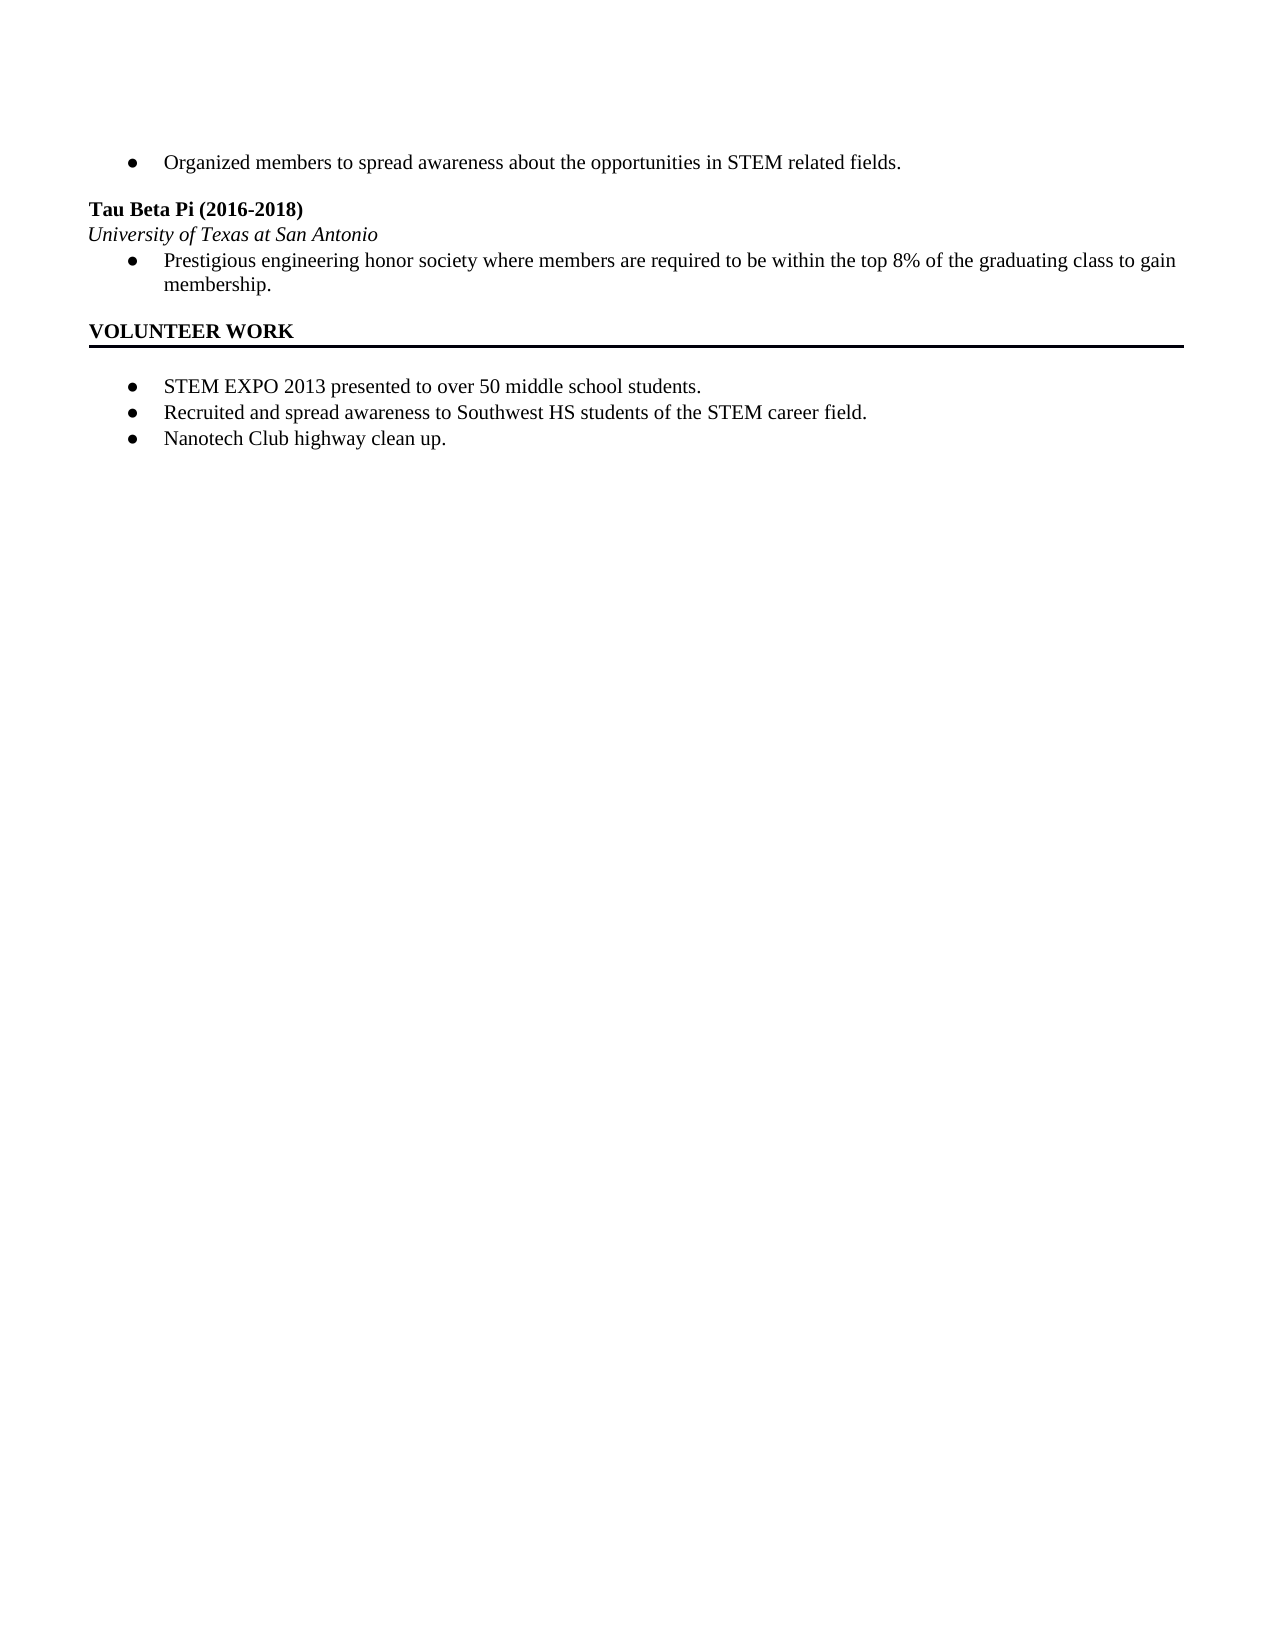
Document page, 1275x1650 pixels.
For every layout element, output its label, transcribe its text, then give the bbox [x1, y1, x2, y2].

list STEM EXPO 2013 presented to over 50 middle school students. [126, 374, 1202, 398]
text VOLUNTEER WORK [88, 319, 1202, 369]
list Nanotech Club highway clean up. [126, 426, 1202, 450]
text Tau Beta Pi (2016-2018) [88, 196, 1202, 221]
list Recruited and spread awareness to Southwest HS students of the STEM career field. [126, 400, 1202, 424]
list Organized members to spread awareness about the opportunities in STEM related fields. [126, 150, 1202, 174]
text University of Texas at San Antonio [87, 222, 1202, 246]
list Prestigious engineering honor society where members are required to be within the top 8% of the graduating class to gain membership. [126, 248, 1202, 296]
